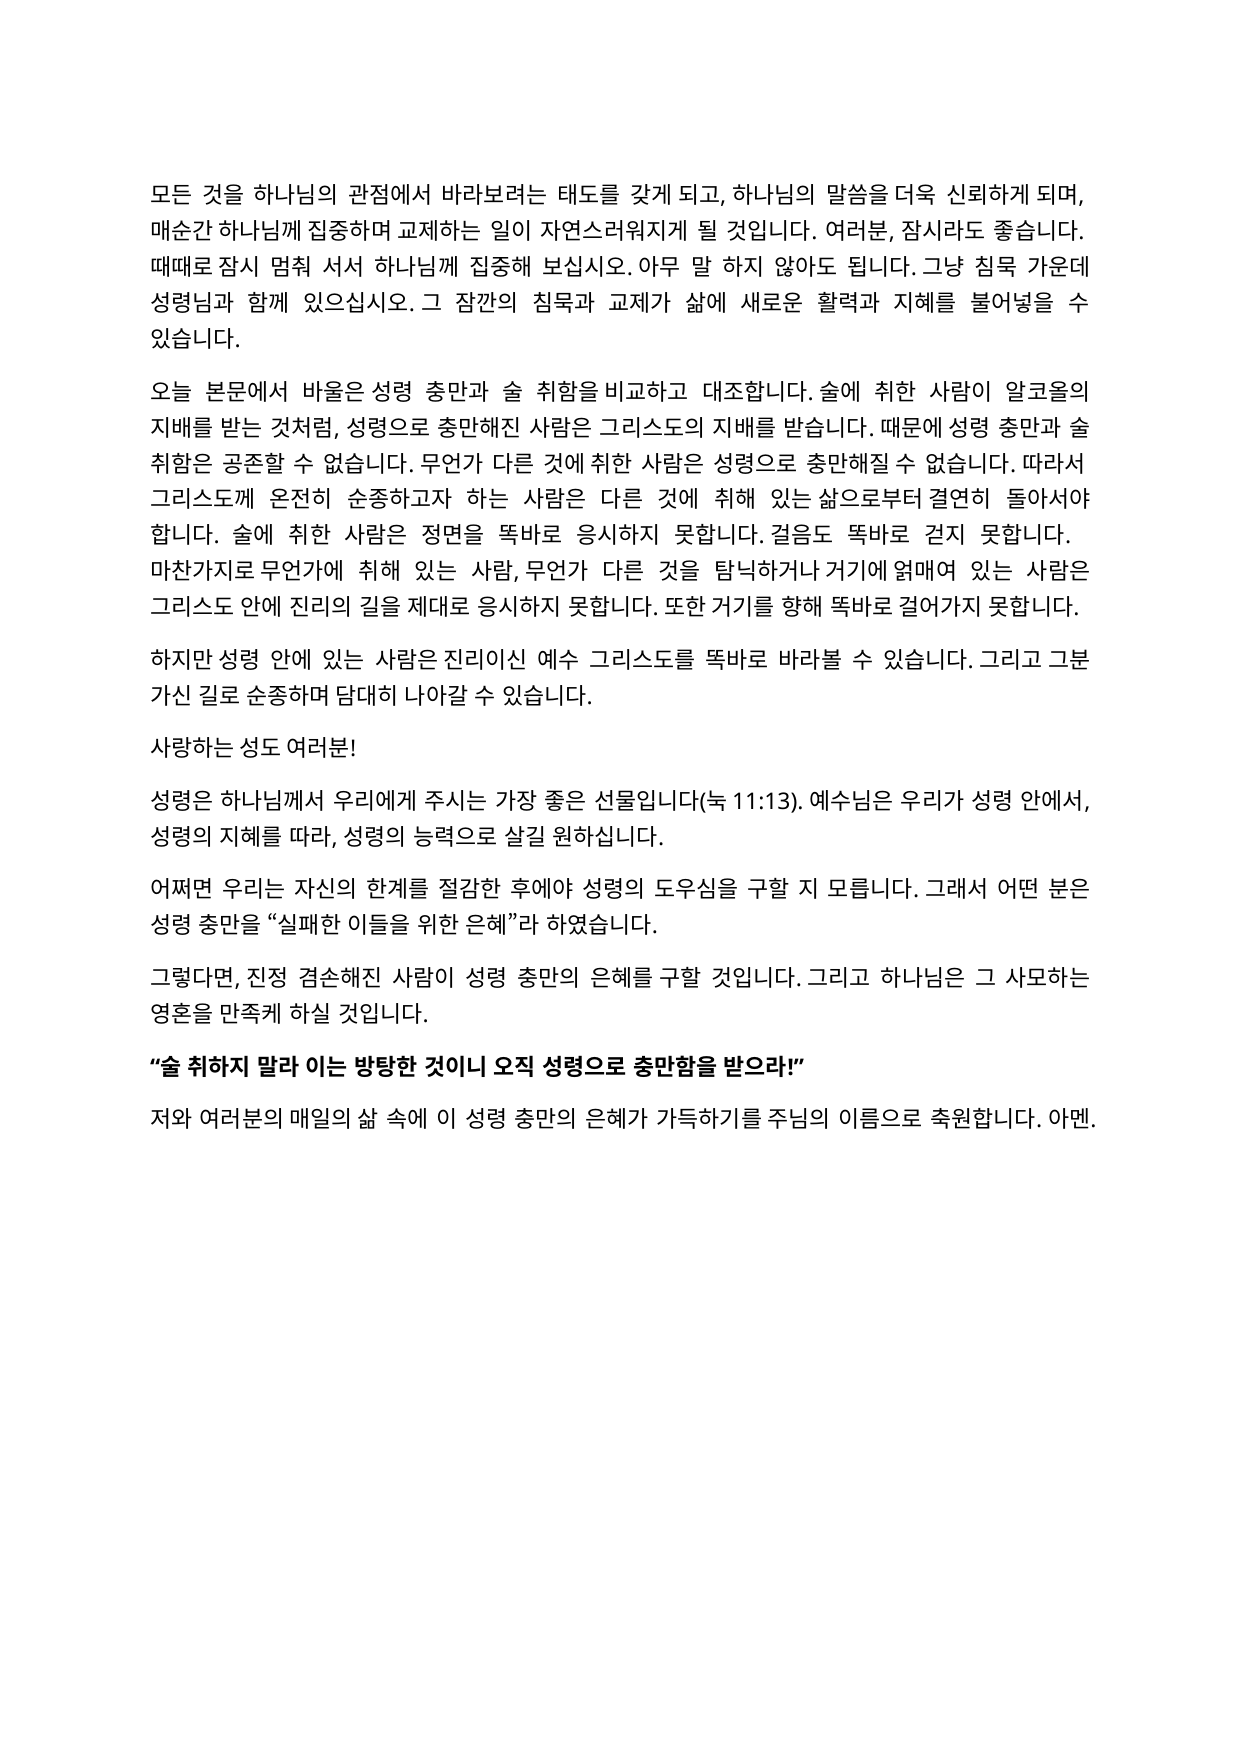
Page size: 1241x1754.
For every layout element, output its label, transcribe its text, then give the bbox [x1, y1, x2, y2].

text 어쩌면 우리는 자신의 한계를 절감한 후에야 성령의 도우심을 구할 지 모릅니다. 그래서 어떤 분은 성령 충만을 “실패한 이들을 위한 은혜”라 하였습니다. [150, 871, 1090, 941]
text 저와 여러분의 매일의 삶 속에 이 성령 충만의 은혜가 가득하기를 주님의 이름으로 축원합니다. 아멘. [150, 1101, 1090, 1168]
text 성령은 하나님께서 우리에게 주시는 가장 좋은 선물입니다(눅11:13). 예수님은 우리가 성령 안에서, 성령의 지혜를 따라, 성령의 능력으로 살길 원하십니다. [150, 783, 1090, 852]
text 하지만 성령 안에 있는 사람은 진리이신 예수 그리스도를 똑바로 바라볼 수 있습니다. 그리고 그분 가신 길로 순종하며 담대히 나아갈 수 있습니다. [150, 642, 1090, 711]
text 오늘 본문에서 바울은 성령 충만과 술 취함을 비교하고 대조합니다. 술에 취한 사람이 알코올의 지배를 받는 것처럼, 성령으로 충만해진 사람은 그리스도의 지배를 받습니다. 때문에 성령 충만과 술 취함은 공존할 수 없습니다. 무언가 다른 것에 취한 사람은 성령으로 충만해질 수 없습니다. 따라서 그리스도께 온전히 순종하고자 하는 사람은 다른 것에 취해 있는 삶으로부터 결연히 돌아서야 합니다. 술에 취한 사람은 정면을 똑바로 응시하지 못합니다. 걸음도 똑바로 걷지 못합니다. 마찬가지로 무언가에 취해 있는 사람, 무언가 다른 것을 탐닉하거나 거기에 얽매여 있는 사람은 그리스도 안에 진리의 길을 제대로 응시하지 못합니다. 또한 거기를 향해 똑바로 걸어가지 못합니다. [150, 373, 1090, 622]
text 그렇다면, 진정 겸손해진 사람이 성령 충만의 은혜를 구할 것입니다. 그리고 하나님은 그 사모하는 영혼을 만족케 하실 것입니다. [150, 960, 1090, 1029]
text 사랑하는 성도 여러분! [150, 730, 1090, 763]
text 모든 것을 하나님의 관점에서 바라보려는 태도를 갖게 되고, 하나님의 말씀을 더욱 신뢰하게 되며, 매순간 하나님께 집중하며 교제하는 일이 자연스러워지게 될 것입니다. 여러분, 잠시라도 좋습니다. 때때로 잠시 멈춰 서서 하나님께 집중해 보십시오. 아무 말 하지 않아도 됩니다. 그냥 침묵 가운데 성령님과 함께 있으십시오. 그 잠깐의 침묵과 교제가 삶에 새로운 활력과 지혜를 불어넣을 수 있습니다. [150, 177, 1090, 354]
text “술 취하지 말라 이는 방탕한 것이니 오직 성령으로 충만함을 받으라!” [150, 1048, 1090, 1082]
